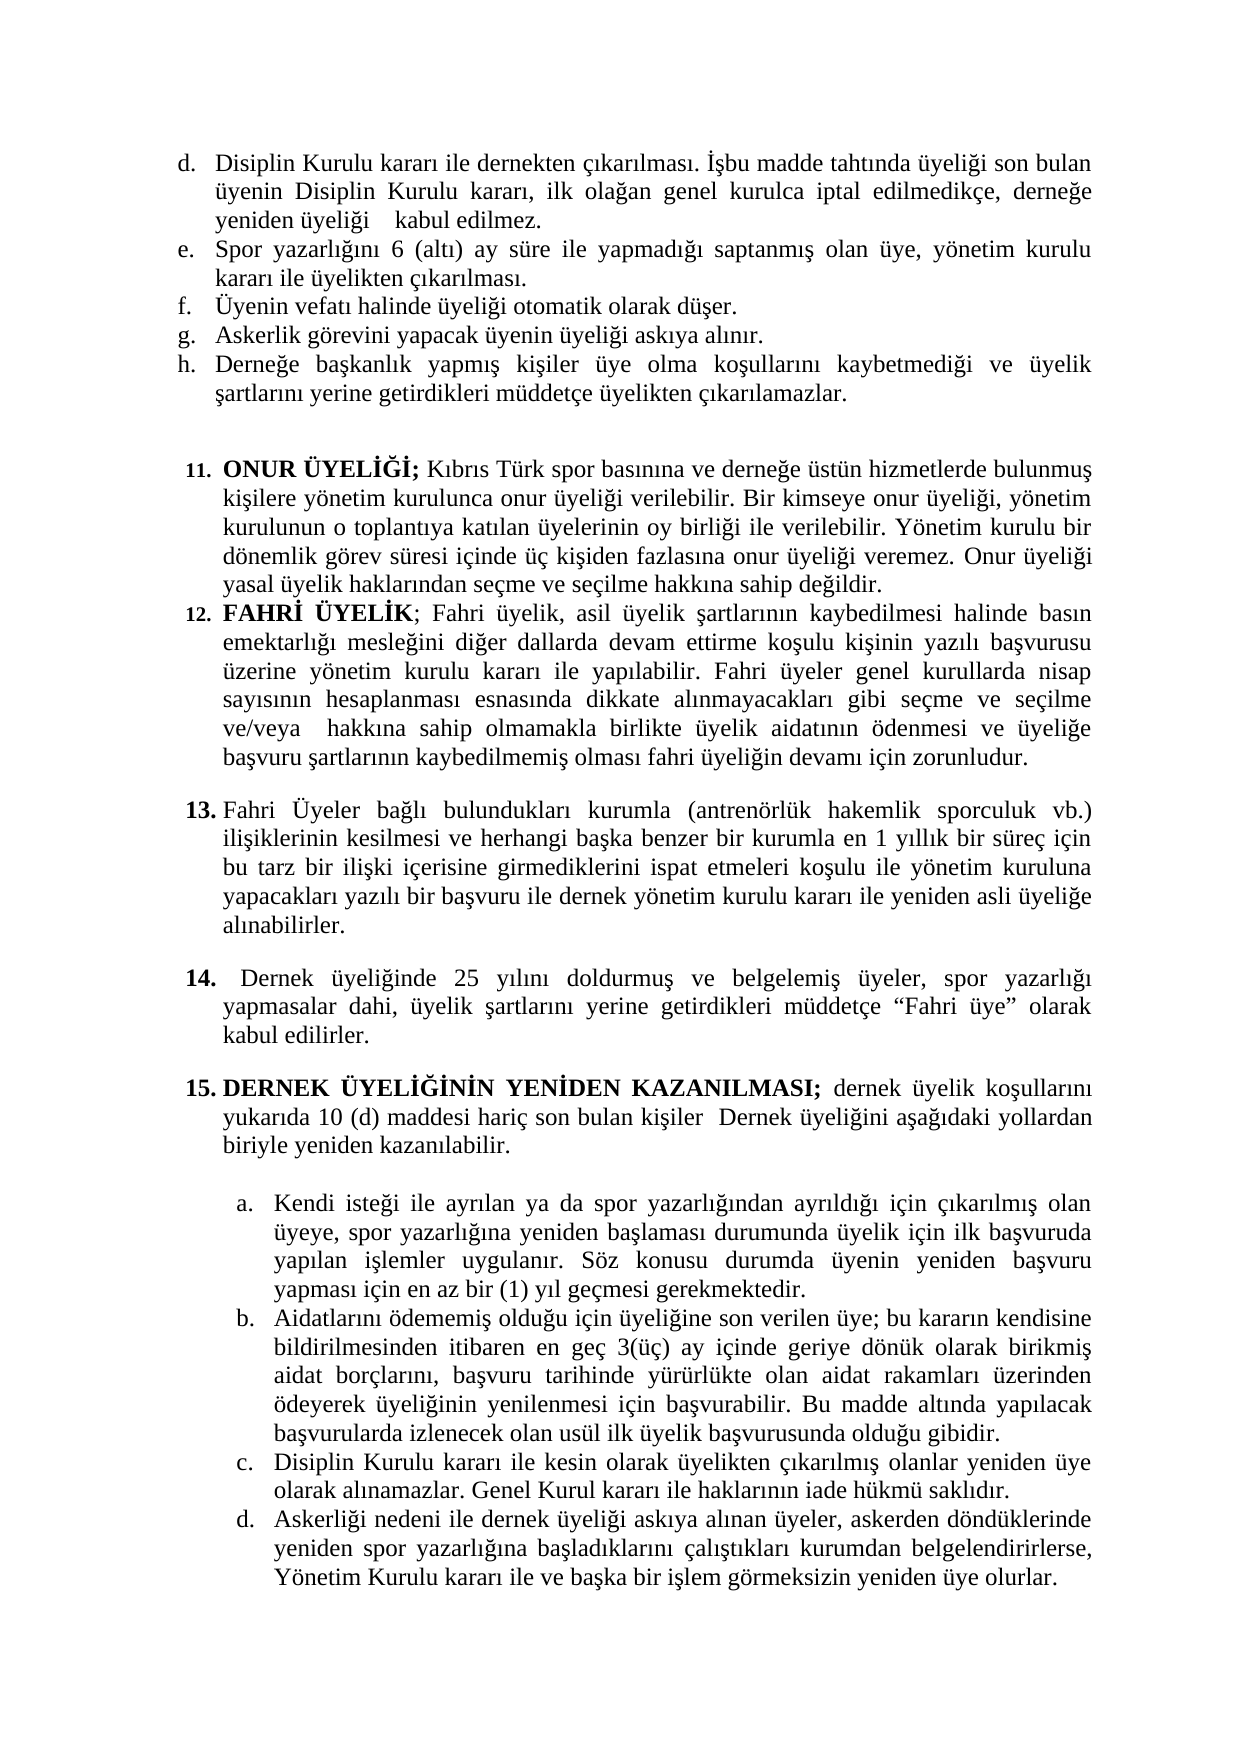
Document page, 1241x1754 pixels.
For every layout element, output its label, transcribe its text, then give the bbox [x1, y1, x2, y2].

list Üyenin vefatı halinde üyeliği otomatik olarak düşer. [177, 291, 1093, 320]
list Dernek üyeliğinde 25 yılını doldurmuş ve belgelemiş üyeler, spor yazarlığı yapmasalar dahi, üyelik şartlarını yerine getirdikleri müddetçe “Fahri üye” olarak kabul edilirler. [185, 963, 1093, 1049]
list Askerlik görevini yapacak üyenin üyeliği askıya alınır. [177, 320, 1093, 349]
list ONUR ÜYELİĞİ; Kıbrıs Türk spor basınına ve derneğe üstün hizmetlerde bulunmuş kişilere yönetim kurulunca onur üyeliği verilebilir. Bir kimseye onur üyeliği, yönetim kurulunun o toplantıya katılan üyelerinin oy birliği ile verilebilir. Yönetim kurulu bir dönemlik görev süresi içinde üç kişiden fazlasına onur üyeliği veremez. Onur üyeliği yasal üyelik haklarından seçme ve seçilme hakkına sahip değildir. [185, 454, 1093, 598]
list Kendi isteği ile ayrılan ya da spor yazarlığından ayrıldığı için çıkarılmış olan üyeye, spor yazarlığına yeniden başlaması durumunda üyelik için ilk başvuruda yapılan işlemler uygulanır. Söz konusu durumda üyenin yeniden başvuru yapması için en az bir (1) yıl geçmesi gerekmektedir. [236, 1188, 1093, 1303]
list Fahri Üyeler bağlı bulundukları kurumla (antrenörlük hakemlik sporculuk vb.) ilişiklerinin kesilmesi ve herhangi başka benzer bir kurumla en 1 yıllık bir süreç için bu tarz bir ilişki içerisine girmediklerini ispat etmeleri koşulu ile yönetim kuruluna yapacakları yazılı bir başvuru ile dernek yönetim kurulu kararı ile yeniden asli üyeliğe alınabilirler. [185, 795, 1093, 938]
list Askerliği nedeni ile dernek üyeliği askıya alınan üyeler, askerden döndüklerinde yeniden spor yazarlığına başladıklarını çalıştıkları kurumdan belgelendirirlerse, Yönetim Kurulu kararı ile ve başka bir işlem görmeksizin yeniden üye olurlar. [236, 1504, 1093, 1590]
list Disiplin Kurulu kararı ile dernekten çıkarılması. İşbu madde tahtında üyeliği son bulan üyenin Disiplin Kurulu kararı, ilk olağan genel kurulca iptal edilmedikçe, derneğe yeniden üyeliği kabul edilmez. [177, 148, 1093, 234]
list Aidatlarını ödememiş olduğu için üyeliğine son verilen üye; bu kararın kendisine bildirilmesinden itibaren en geç 3(üç) ay içinde geriye dönük olarak birikmiş aidat borçlarını, başvuru tarihinde yürürlükte olan aidat rakamları üzerinden ödeyerek üyeliğinin yenilenmesi için başvurabilir. Bu madde altında yapılacak başvurularda izlenecek olan usül ilk üyelik başvurusunda olduğu gibidir. [236, 1303, 1093, 1447]
list Spor yazarlığını 6 (altı) ay süre ile yapmadığı saptanmış olan üye, yönetim kurulu kararı ile üyelikten çıkarılması. [177, 234, 1093, 291]
list FAHRİ ÜYELİK; Fahri üyelik, asil üyelik şartlarının kaybedilmesi halinde basın emektarlığı mesleğini diğer dallarda devam ettirme koşulu kişinin yazılı başvurusu üzerine yönetim kurulu kararı ile yapılabilir. Fahri üyeler genel kurullarda nisap sayısının hesaplanması esnasında dikkate alınmayacakları gibi seçme ve seçilme ve/veya hakkına sahip olmamakla birlikte üyelik aidatının ödenmesi ve üyeliğe başvuru şartlarının kaybedilmemiş olması fahri üyeliğin devamı için zorunludur. [185, 598, 1093, 771]
list DERNEK ÜYELİĞİNİN YENİDEN KAZANILMASI; dernek üyelik koşullarını yukarıda 10 (d) maddesi hariç son bulan kişiler Dernek üyeliğini aşağıdaki yollardan biriyle yeniden kazanılabilir. [185, 1073, 1093, 1159]
list Disiplin Kurulu kararı ile kesin olarak üyelikten çıkarılmış olanlar yeniden üye olarak alınamazlar. Genel Kurul kararı ile haklarının iade hükmü saklıdır. [236, 1447, 1093, 1504]
list Derneğe başkanlık yapmış kişiler üye olma koşullarını kaybetmediği ve üyelik şartlarını yerine getirdikleri müddetçe üyelikten çıkarılamazlar. [177, 349, 1093, 406]
